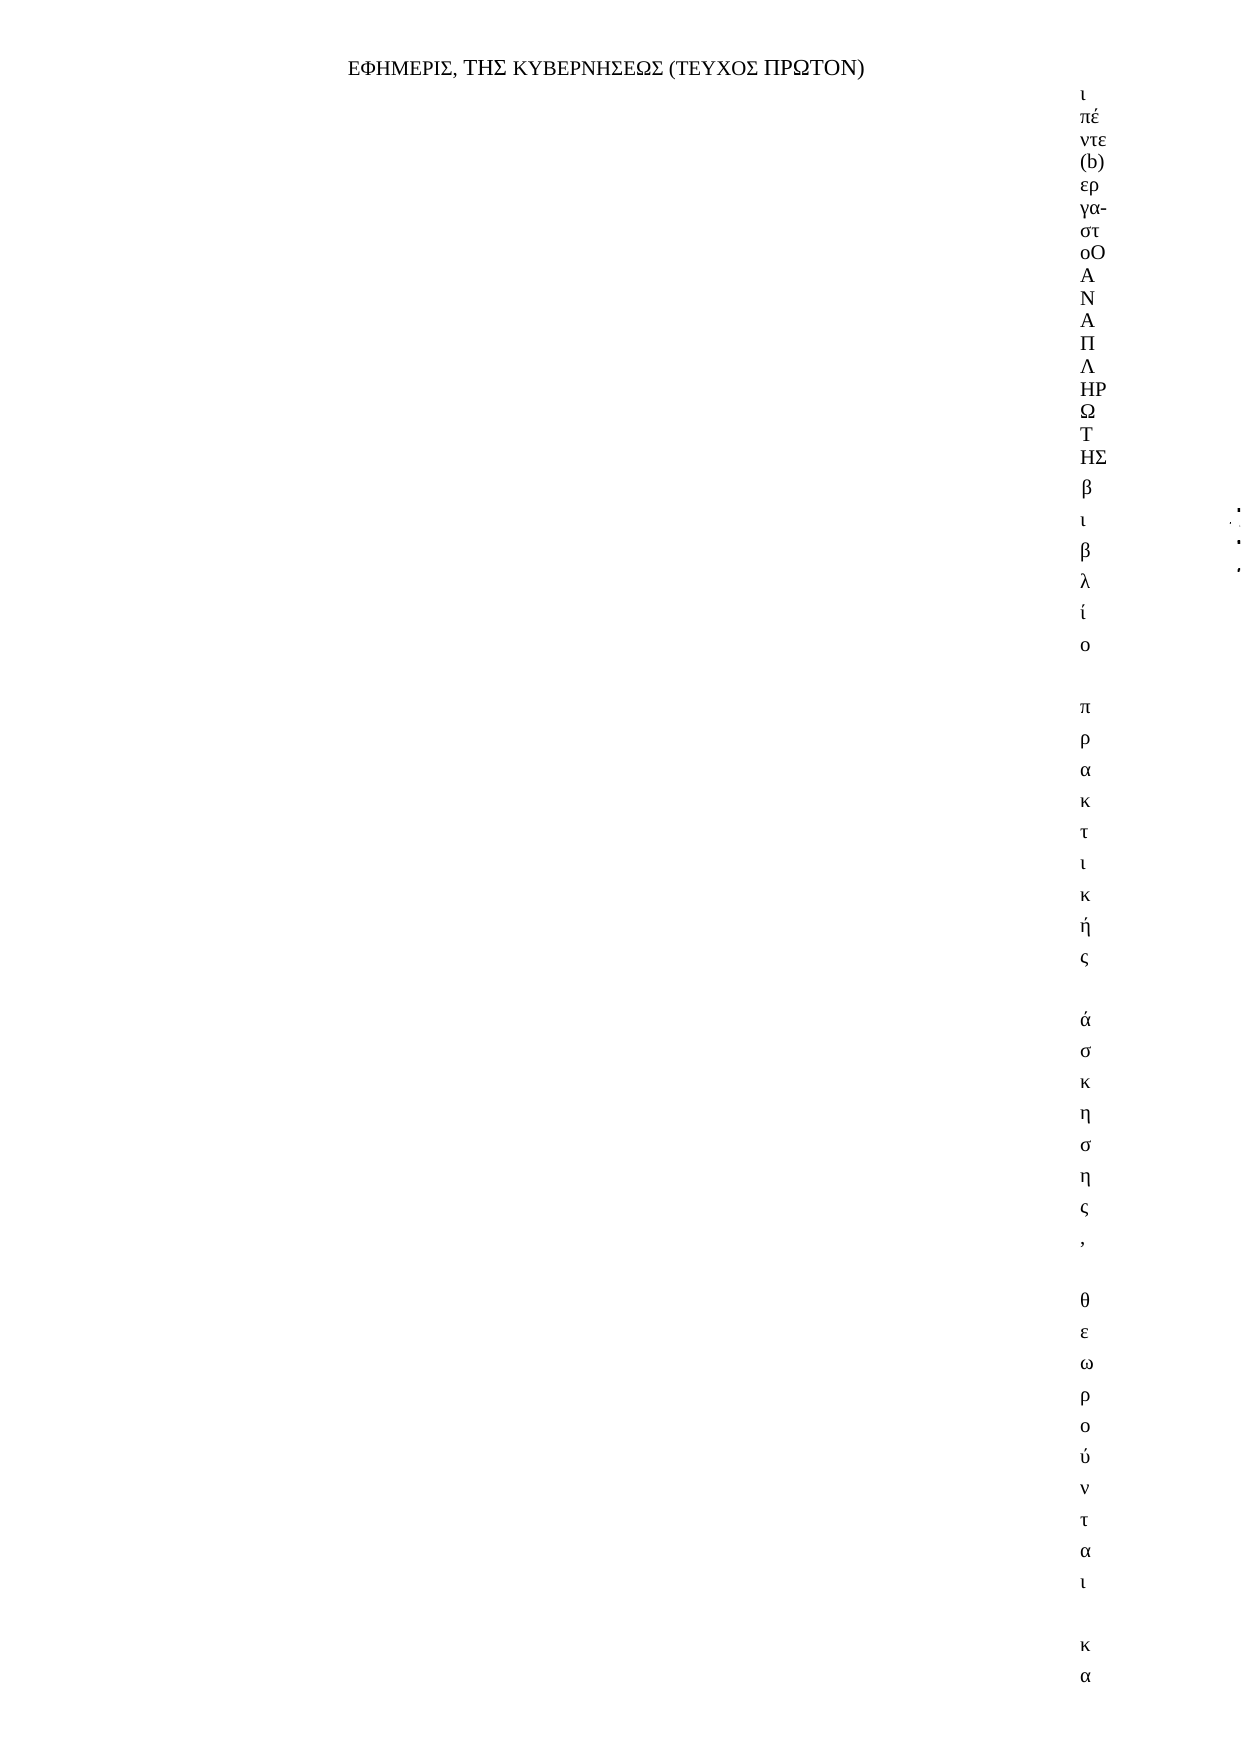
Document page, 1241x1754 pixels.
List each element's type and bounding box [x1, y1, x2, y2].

picture [1229, 522, 1241, 527]
text [1080, 83, 1107, 469]
